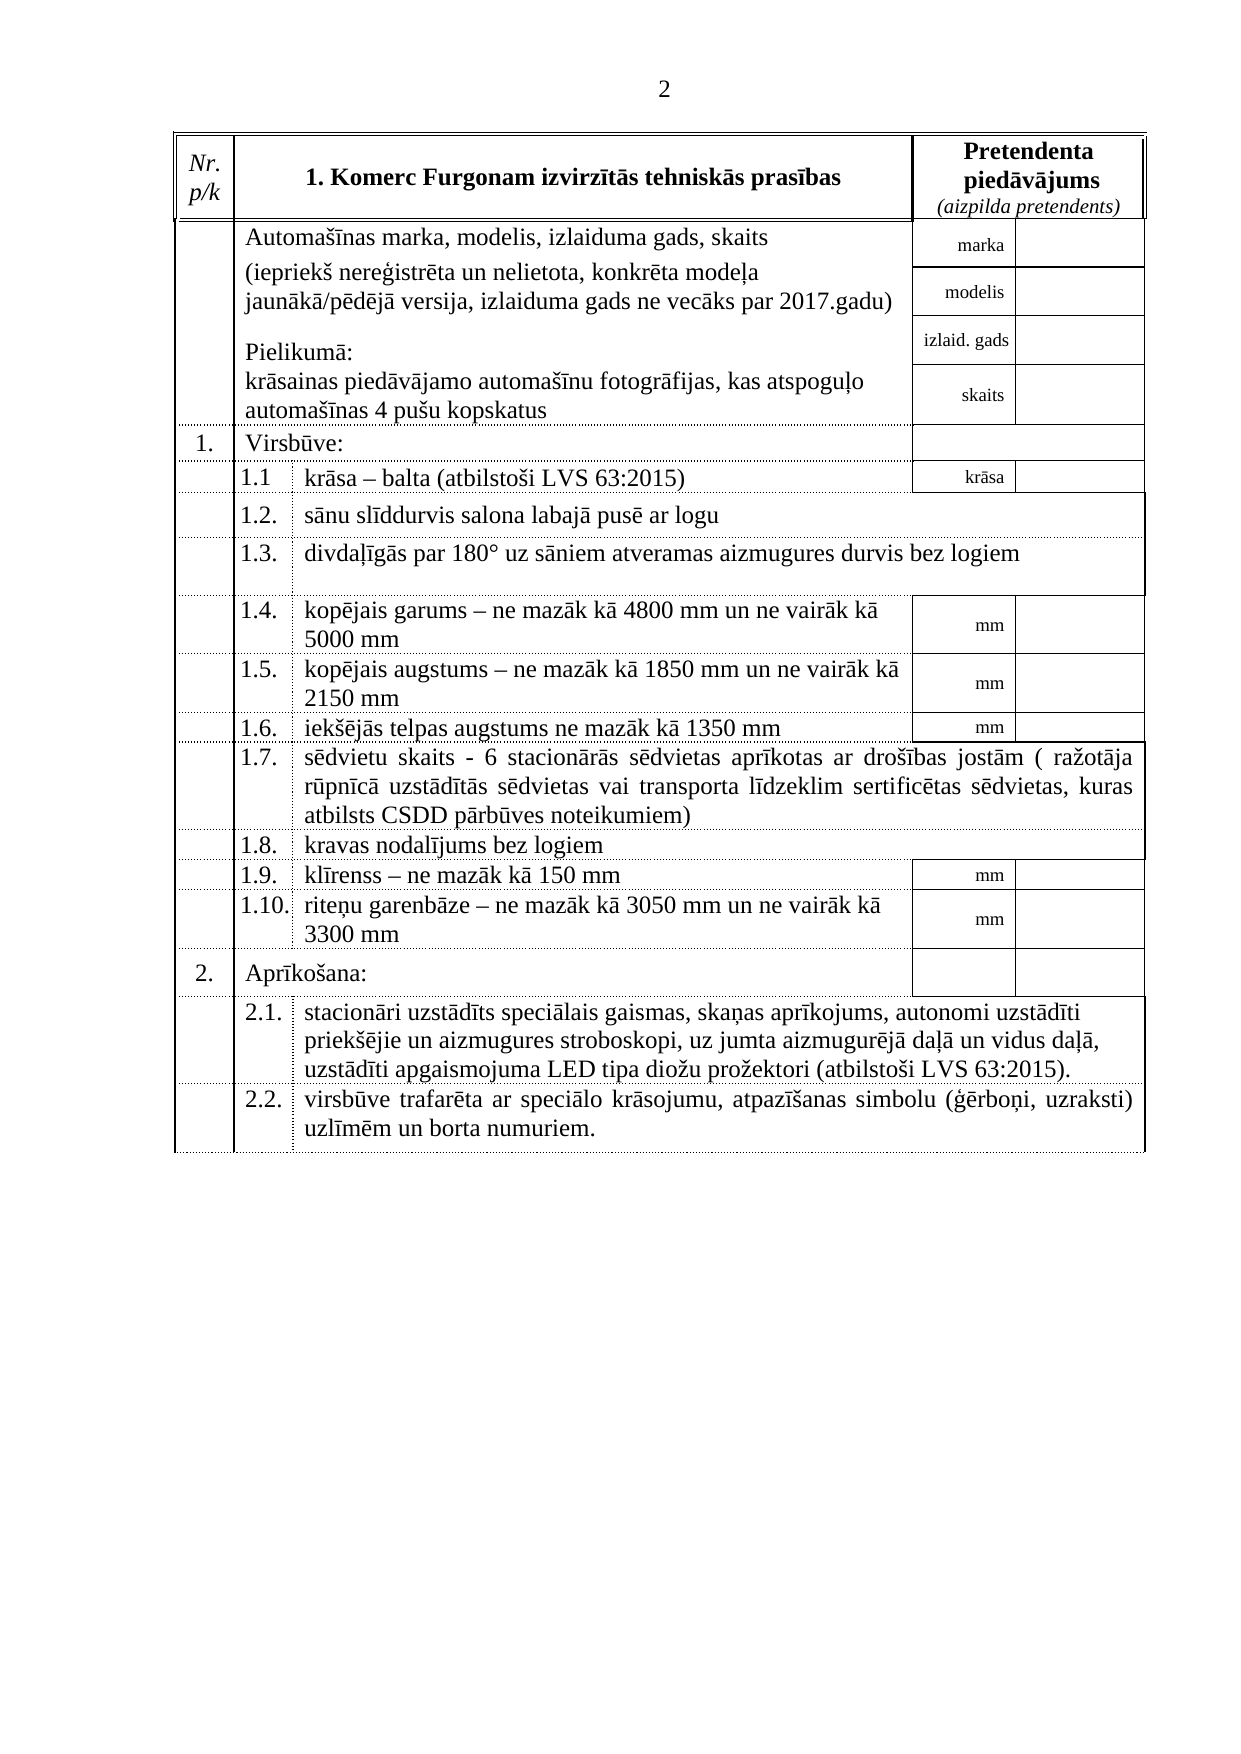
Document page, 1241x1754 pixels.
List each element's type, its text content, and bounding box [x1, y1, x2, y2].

table_cell skaits [913, 365, 1015, 423]
table_cell kravas nodalījums bez logiem [293, 829, 1144, 859]
table_cell 1.6. [235, 712, 293, 741]
table_cell [1016, 890, 1144, 948]
table_cell 1. [176, 424, 233, 460]
table_cell [1016, 654, 1144, 712]
table_cell sēdvietu skaits - 6 stacionārās sēdvietas aprīkotas ar drošības jostām ( ražotāja rūpnīcā uzstādītās sēdvietas vai transporta līdzeklim sertificētas sēdvietas, kuras atbilsts CSDD pārbūves noteikumiem) [293, 741, 1144, 829]
table_cell marka [913, 219, 1015, 266]
table_cell [176, 460, 233, 492]
table_cell [1016, 268, 1144, 315]
table_cell mm [913, 596, 1015, 653]
table_cell [1016, 461, 1144, 492]
table_header Nr. p/k [177, 136, 233, 218]
table_cell 1.4. [235, 595, 293, 653]
table_cell [913, 949, 1015, 996]
table_cell [1016, 219, 1144, 266]
table_cell 2.2. [235, 1083, 293, 1152]
table_header 1. Komerc Furgonam izvirzītās tehniskās prasības [235, 136, 911, 218]
table_cell [176, 653, 233, 712]
table_cell [1016, 596, 1144, 653]
table_cell mm [913, 860, 1015, 889]
table_cell stacionāri uzstādīts speciālais gaismas, skaņas aprīkojums, autonomi uzstādīti priekšējie un aizmugures stroboskopi, uz jumta aizmugurējā daļā un vidus daļā, uzstādīti apgaismojuma LED tipa diožu prožektori (atbilstoši LVS 63:2015). [293, 996, 1144, 1083]
table_header Pretendenta piedāvājums (aizpilda pretendents) [913, 133, 1145, 218]
table_cell kopējais augstums – ne mazāk kā 1850 mm un ne vairāk kā 2150 mm [293, 653, 912, 712]
table_cell 1.5. [235, 653, 293, 712]
table_cell mm [913, 654, 1015, 712]
table_cell 1.7. [235, 741, 293, 829]
table_cell 1.10. [235, 889, 293, 948]
table_cell Aprīkošana: [235, 948, 912, 996]
table_cell [913, 425, 1144, 460]
table_cell 1.1 [235, 460, 293, 492]
table_cell 1.2. [235, 492, 293, 537]
table_cell [176, 889, 233, 948]
table_cell 1.3. [235, 537, 293, 594]
table_cell [176, 829, 233, 859]
table_cell divdaļīgās par 180° uz sāniem atveramas aizmugures durvis bez logiem [293, 537, 1144, 594]
table_cell riteņu garenbāze – ne mazāk kā 3050 mm un ne vairāk kā 3300 mm [293, 889, 912, 948]
table_cell izlaid. gads [913, 316, 1015, 364]
table_cell [176, 1083, 233, 1152]
table_cell 1.9. [235, 859, 293, 889]
table_cell Virsbūve: [235, 424, 912, 460]
table_cell [176, 741, 233, 829]
table_cell [176, 595, 233, 653]
table_cell [1016, 713, 1144, 741]
table_cell iekšējās telpas augstums ne mazāk kā 1350 mm [293, 712, 912, 741]
table_cell modelis [913, 268, 1015, 315]
table_cell mm [913, 713, 1015, 741]
table_cell [176, 996, 233, 1083]
table_cell [1016, 860, 1144, 889]
table_cell [176, 859, 233, 889]
table_cell [176, 712, 233, 741]
table_cell Automašīnas marka, modelis, izlaiduma gads, skaits (iepriekš nereģistrēta un nelietota, konkrēta modeļa jaunākā/pēdējā versija, izlaiduma gads ne vecāks par 2017.gadu) Pielikumā: krāsainas piedāvājamo automašīnu fotogrāfijas, kas atspoguļo automašīnas 4 pušu kopskatus [235, 222, 912, 423]
table_cell 2. [176, 948, 233, 996]
table_cell [1016, 949, 1144, 996]
table_cell krāsa – balta (atbilstoši LVS 63:2015) [293, 460, 912, 492]
table_cell sānu slīddurvis salona labajā pusē ar logu [293, 492, 1144, 537]
table_cell mm [913, 890, 1015, 948]
table_cell 2.1. [235, 996, 293, 1083]
table_cell [176, 537, 233, 594]
table_cell krāsa [913, 461, 1015, 492]
table_cell kopējais garums – ne mazāk kā 4800 mm un ne vairāk kā 5000 mm [293, 595, 912, 653]
table_cell [176, 218, 233, 423]
table_cell klīrenss – ne mazāk kā 150 mm [293, 859, 912, 889]
table_cell 1.8. [235, 829, 293, 859]
table_cell [1016, 365, 1144, 423]
table_cell virsbūve trafarēta ar speciālo krāsojumu, atpazīšanas simbolu (ģērboņi, uzraksti) uzlīmēm un borta numuriem. [293, 1083, 1144, 1152]
table_cell [176, 492, 233, 537]
table_cell [1016, 316, 1144, 364]
